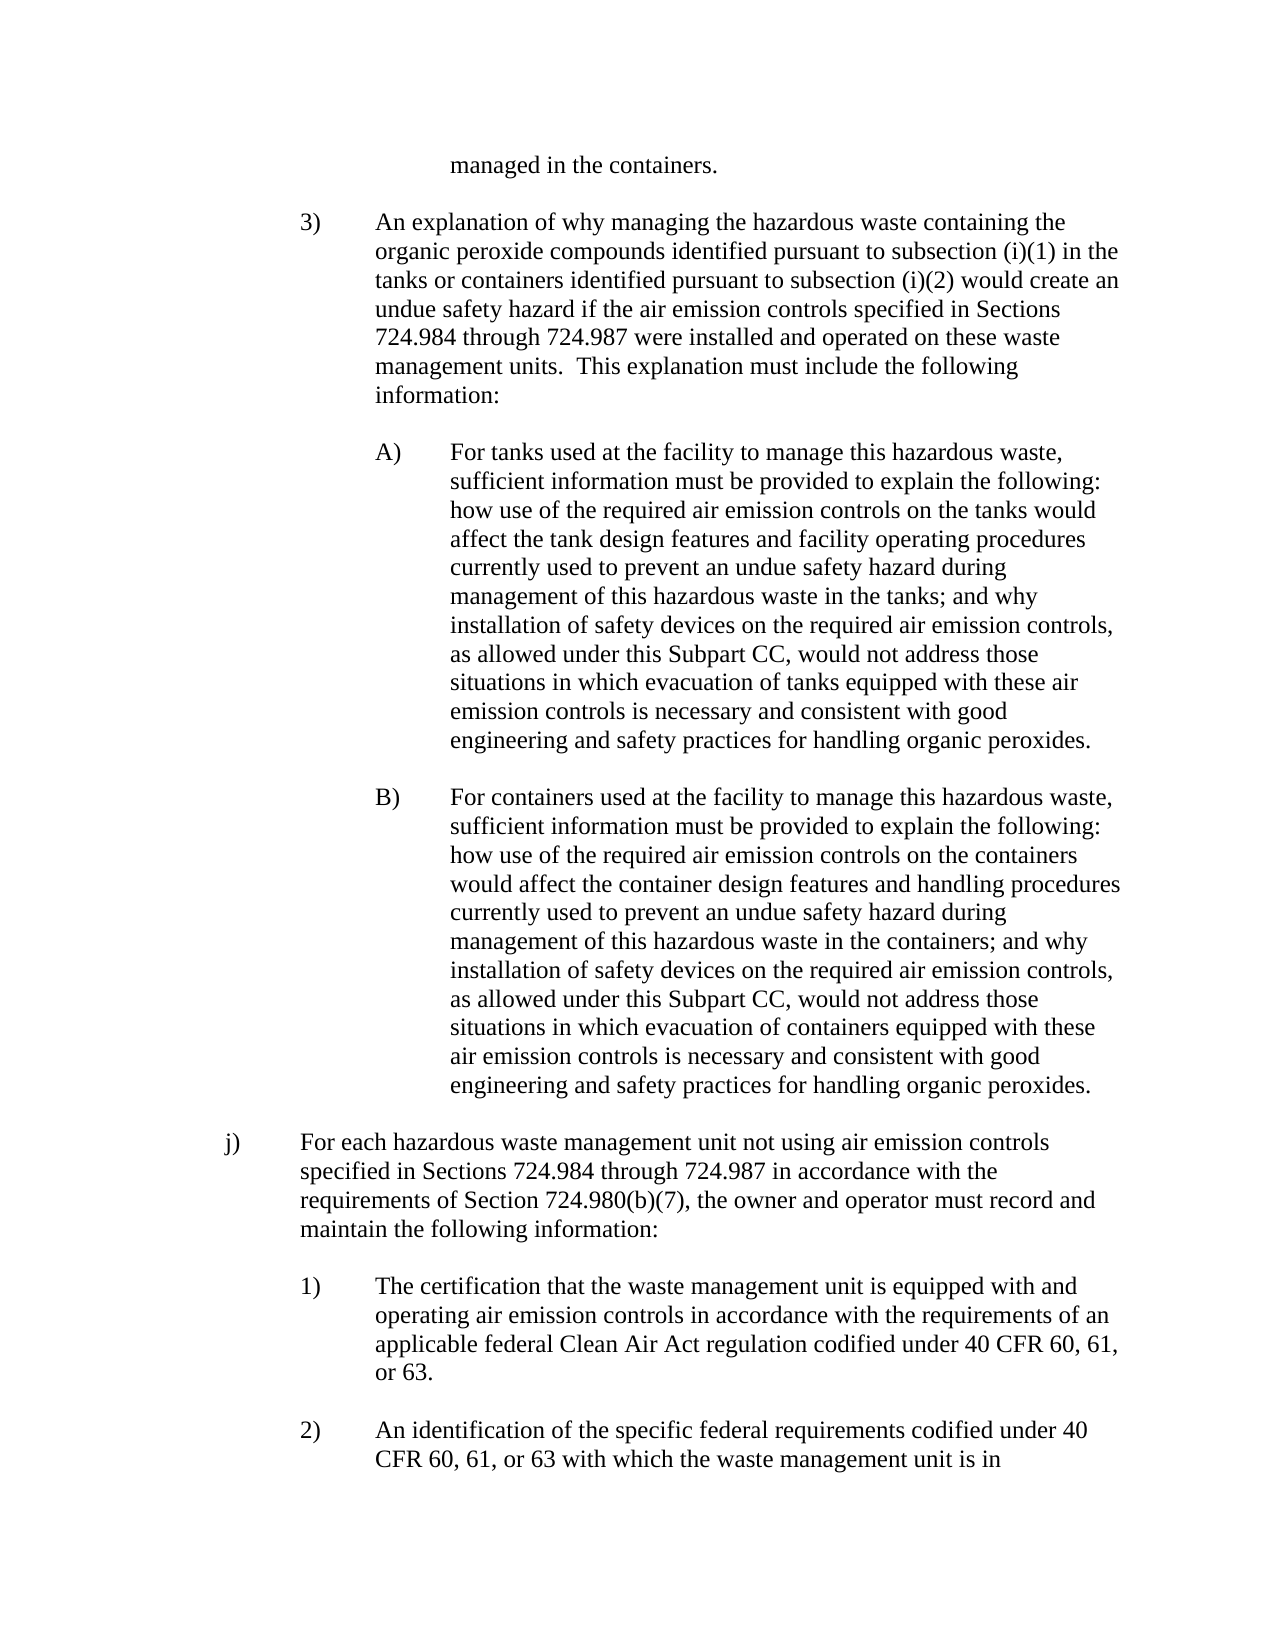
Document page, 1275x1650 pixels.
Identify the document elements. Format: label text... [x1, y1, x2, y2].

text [300, 1415, 1125, 1472]
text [375, 150, 1125, 179]
text 3) An explanation of why managing the hazardous waste containing the organic peroxide compounds identified pursuant to subsection (i)(1) in the tanks or containers identified pursuant to subsection (i)(2) would create an undue safety hazard if the air emission controls specified in Sections 724.984 through 724.987 were installed and operated on these waste management units. This explanation must include the following information: [300, 207, 1125, 409]
text B) For containers used at the facility to manage this hazardous waste, sufficient information must be provided to explain the following: how use of the required air emission controls on the containers would affect the container design features and handling procedures currently used to prevent an undue safety hazard during management of this hazardous waste in the containers; and why installation of safety devices on the required air emission controls, as allowed under this Subpart CC, would not address those situations in which evacuation of containers equipped with these air emission controls is necessary and consistent with good engineering and safety practices for handling organic peroxides. [375, 782, 1125, 1099]
text j) For each hazardous waste management unit not using air emission controls specified in Sections 724.984 through 724.987 in accordance with the requirements of Section 724.980(b)(7), the owner and operator must record and maintain the following information: [225, 1127, 1125, 1242]
text A) For tanks used at the facility to manage this hazardous waste, sufficient information must be provided to explain the following: how use of the required air emission controls on the tanks would affect the tank design features and facility operating procedures currently used to prevent an undue safety hazard during management of this hazardous waste in the tanks; and why installation of safety devices on the required air emission controls, as allowed under this Subpart CC, would not address those situations in which evacuation of tanks equipped with these air emission controls is necessary and consistent with good engineering and safety practices for handling organic peroxides. [375, 437, 1125, 754]
text 1) The certification that the waste management unit is equipped with and operating air emission controls in accordance with the requirements of an applicable federal Clean Air Act regulation codified under 40 CFR 60, 61, or 63. [300, 1271, 1125, 1386]
